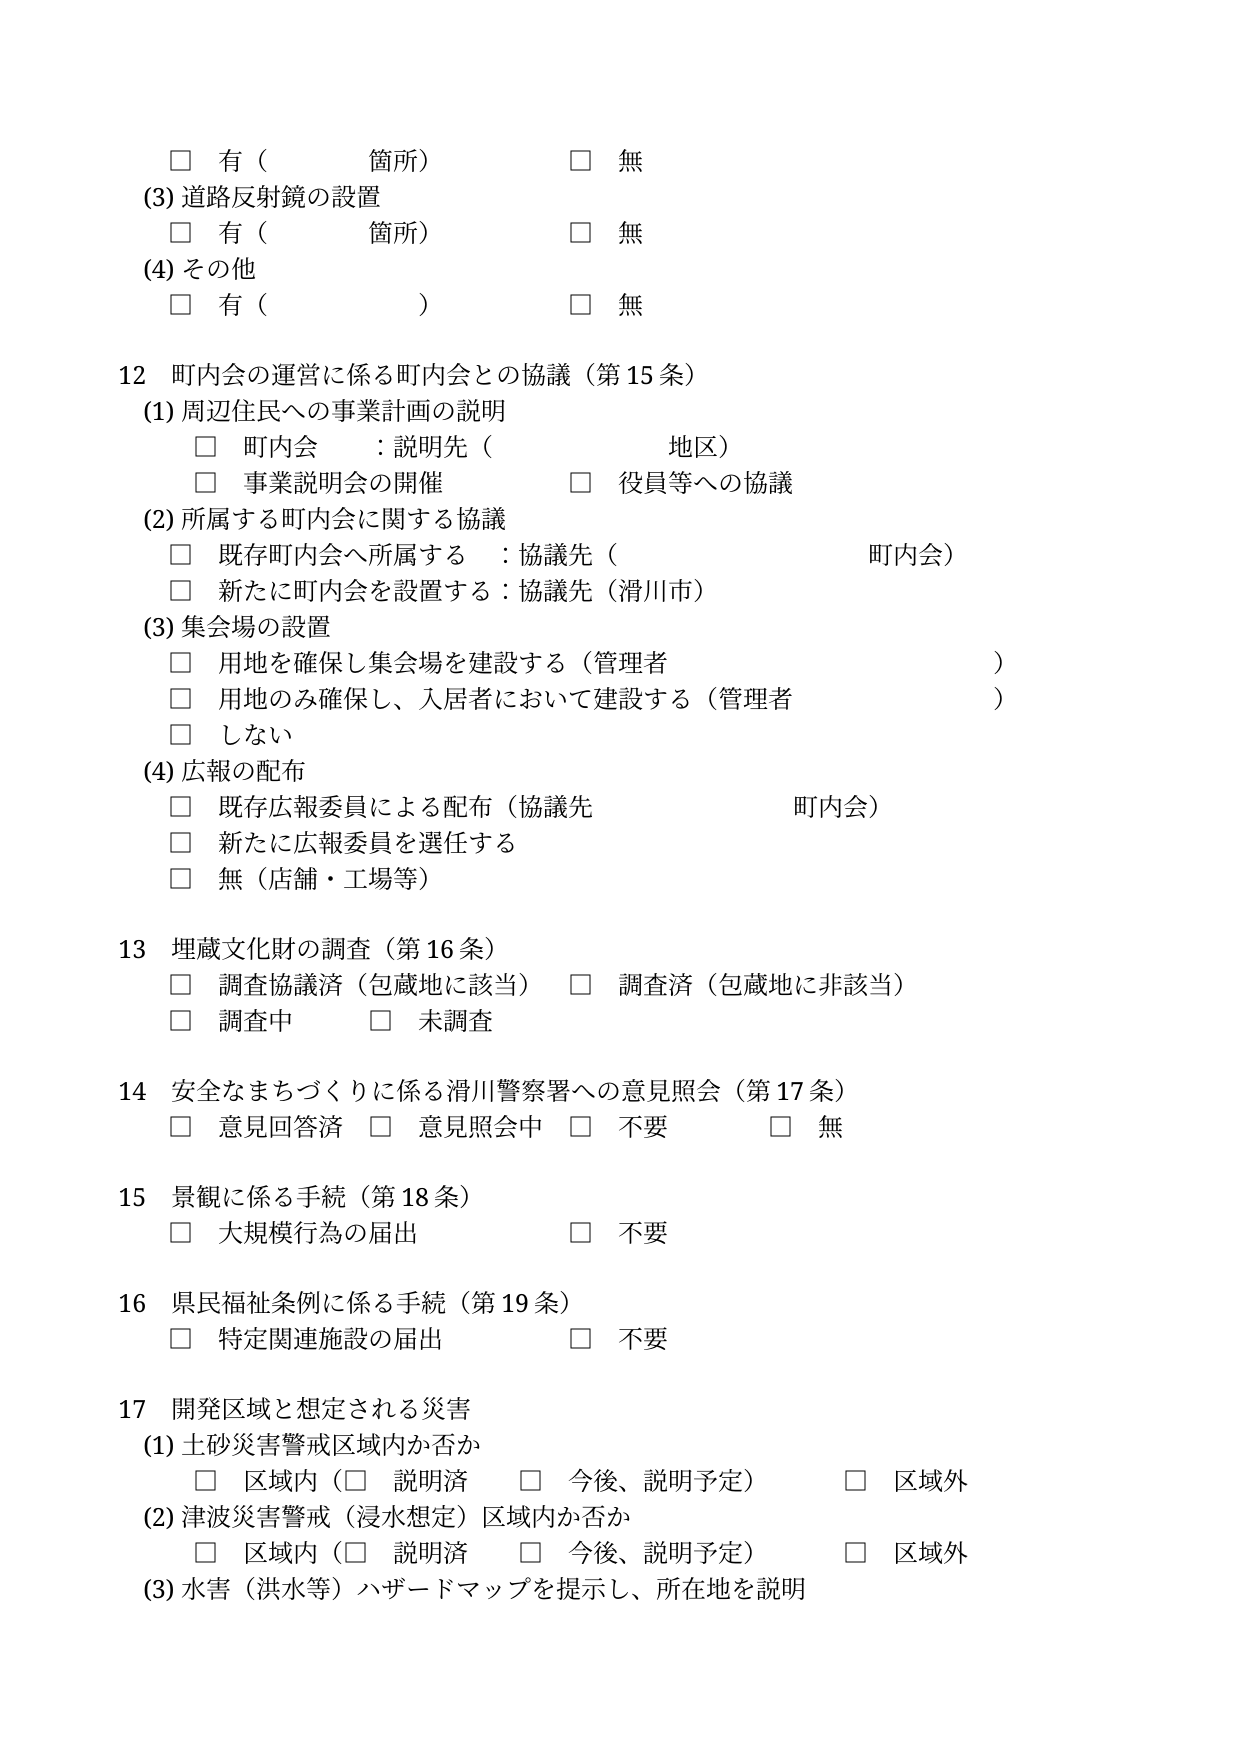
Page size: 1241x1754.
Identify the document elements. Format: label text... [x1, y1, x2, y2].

text □ 有（ ） □ 無 [118, 286, 1122, 322]
text □ 既存町内会へ所属する ：協議先（ 町内会） [118, 536, 1122, 572]
text □ 用地のみ確保し、入居者において建設する（管理者 ） [118, 679, 1122, 716]
text □ 新たに町内会を設置する：協議先（滑川市） [118, 572, 1122, 608]
text □ 有（ 箇所） □ 無 [118, 214, 1122, 250]
text 17 開発区域と想定される災害 [118, 1389, 1122, 1426]
text 16 県民福祉条例に係る手続（第19条） [118, 1283, 1122, 1319]
text 14 安全なまちづくりに係る滑川警察署への意見照会（第17条） [118, 1071, 1122, 1107]
text 12 町内会の運営に係る町内会との協議（第15条） [118, 356, 1122, 392]
text □ 町内会 ：説明先（ 地区） [118, 428, 1122, 464]
text (3) 道路反射鏡の設置 [118, 178, 1122, 214]
text (4) 広報の配布 [118, 751, 1122, 787]
text □ 調査協議済（包蔵地に該当） □ 調査済（包蔵地に非該当） [118, 965, 1122, 1001]
text □ 新たに広報委員を選任する [118, 823, 1122, 859]
text □ 用地を確保し集会場を建設する（管理者 ） [118, 644, 1122, 679]
text (2) 所属する町内会に関する協議 [118, 500, 1122, 536]
text □ 調査中 □ 未調査 [118, 1001, 1122, 1037]
text (3) 水害（洪水等）ハザードマップを提示し、所在地を説明 [118, 1569, 1122, 1606]
text □ 有（ 箇所） □ 無 [118, 142, 1122, 178]
text (1) 土砂災害警戒区域内か否か [118, 1426, 1122, 1462]
text □ 既存広報委員による配布（協議先 町内会） [118, 787, 1122, 823]
text □ 意見回答済 □ 意見照会中 □ 不要 □ 無 [118, 1107, 1122, 1143]
text 13 埋蔵文化財の調査（第16条） [118, 929, 1122, 965]
text 15 景観に係る手続（第18条） [118, 1177, 1122, 1213]
text (4) その他 [118, 250, 1122, 286]
text (2) 津波災害警戒（浸水想定）区域内か否か [118, 1497, 1122, 1533]
text □ 特定関連施設の届出 □ 不要 [118, 1319, 1122, 1355]
text □ 大規模行為の届出 □ 不要 [118, 1213, 1122, 1249]
text □ 無（店舗・工場等） [118, 859, 1122, 895]
text □ 区域内（□ 説明済 □ 今後、説明予定） □ 区域外 [118, 1462, 1122, 1497]
text (1) 周辺住民への事業計画の説明 [118, 392, 1122, 428]
text □ 区域内（□ 説明済 □ 今後、説明予定） □ 区域外 [118, 1533, 1122, 1569]
text (3) 集会場の設置 [118, 608, 1122, 644]
text □ 事業説明会の開催 □ 役員等への協議 [118, 464, 1122, 500]
text □ しない [118, 716, 1122, 751]
